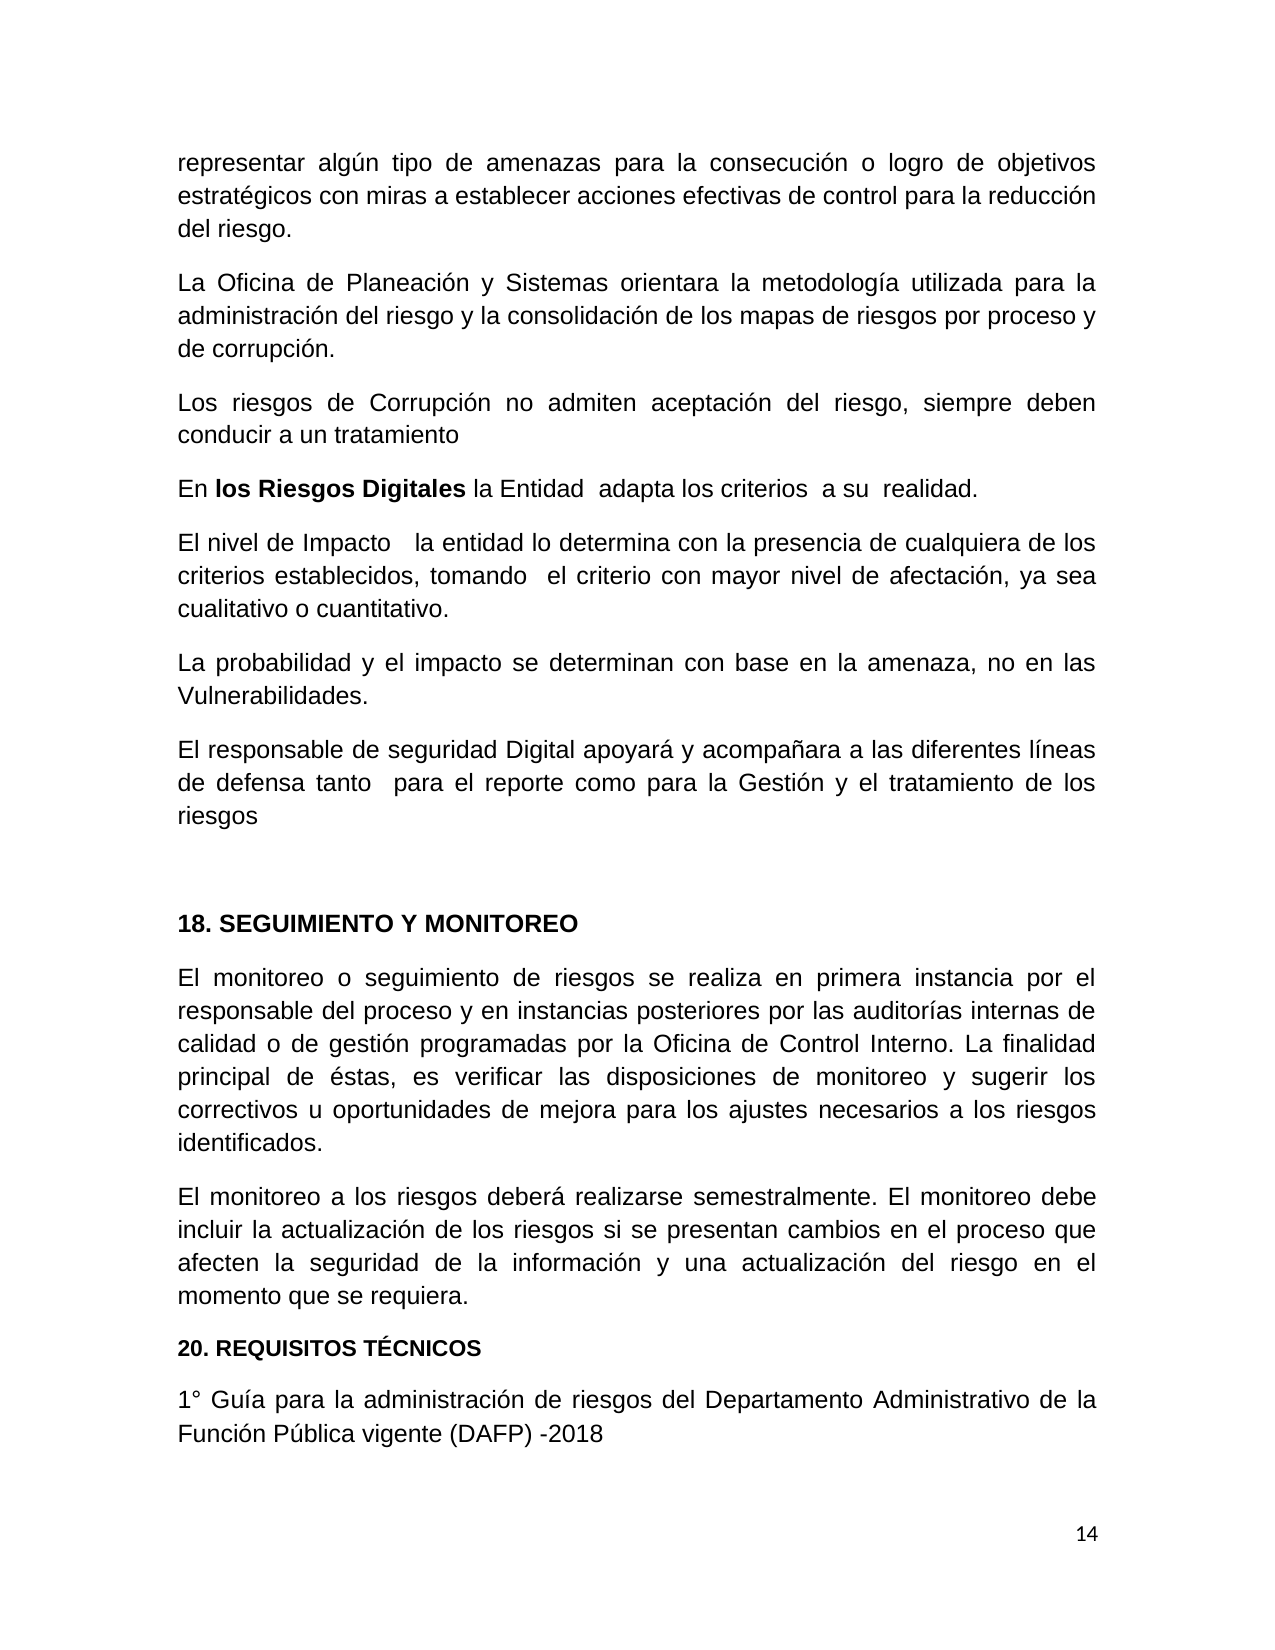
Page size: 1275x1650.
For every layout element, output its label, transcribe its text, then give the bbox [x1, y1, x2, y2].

text Los riesgos de Corrupción no admiten aceptación del riesgo, siempre deben conducir a un tratamiento [177, 387, 1098, 449]
text La Oficina de Planeación y Sistemas orientara la metodología utilizada para la administración del riesgo y la consolidación de los mapas de riesgos por proceso y de corrupción. [177, 268, 1098, 362]
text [177, 148, 1098, 242]
text 20. REQUISITOS TÉCNICOS [177, 1334, 1098, 1361]
text 1° Guía para la administración de riesgos del Departamento Administrativo de la Función Pública vigente (DAFP) -2018 [177, 1386, 1098, 1447]
text 18. SEGUIMIENTO Y MONITOREO [177, 909, 1098, 937]
text En los Riesgos Digitales la Entidad adapta los criterios a su realidad. [177, 474, 1098, 503]
text El monitoreo a los riesgos deberá realizarse semestralmente. El monitoreo debe incluir la actualización de los riesgos si se presentan cambios en el proceso que afecten la seguridad de la información y una actualización del riesgo en el momento que se requiera. [177, 1182, 1098, 1309]
text El nivel de Impacto la entidad lo determina con la presencia de cualquiera de los criterios establecidos, tomando el criterio con mayor nivel de afectación, ya sea cualitativo o cuantitativo. [177, 528, 1098, 623]
text La probabilidad y el impacto se determinan con base en la amenaza, no en las Vulnerabilidades. [177, 648, 1098, 710]
text El responsable de seguridad Digital apoyará y acompañara a las diferentes líneas de defensa tanto para el reporte como para la Gestión y el tratamiento de los riesgos [177, 735, 1098, 830]
text El monitoreo o seguimiento de riesgos se realiza en primera instancia por el responsable del proceso y en instancias posteriores por las auditorías internas de calidad o de gestión programadas por la Oficina de Control Interno. La finalidad principal de éstas, es verificar las disposiciones de monitoreo y sugerir los correctivos u oportunidades de mejora para los ajustes necesarios a los riesgos identificados. [177, 963, 1098, 1156]
